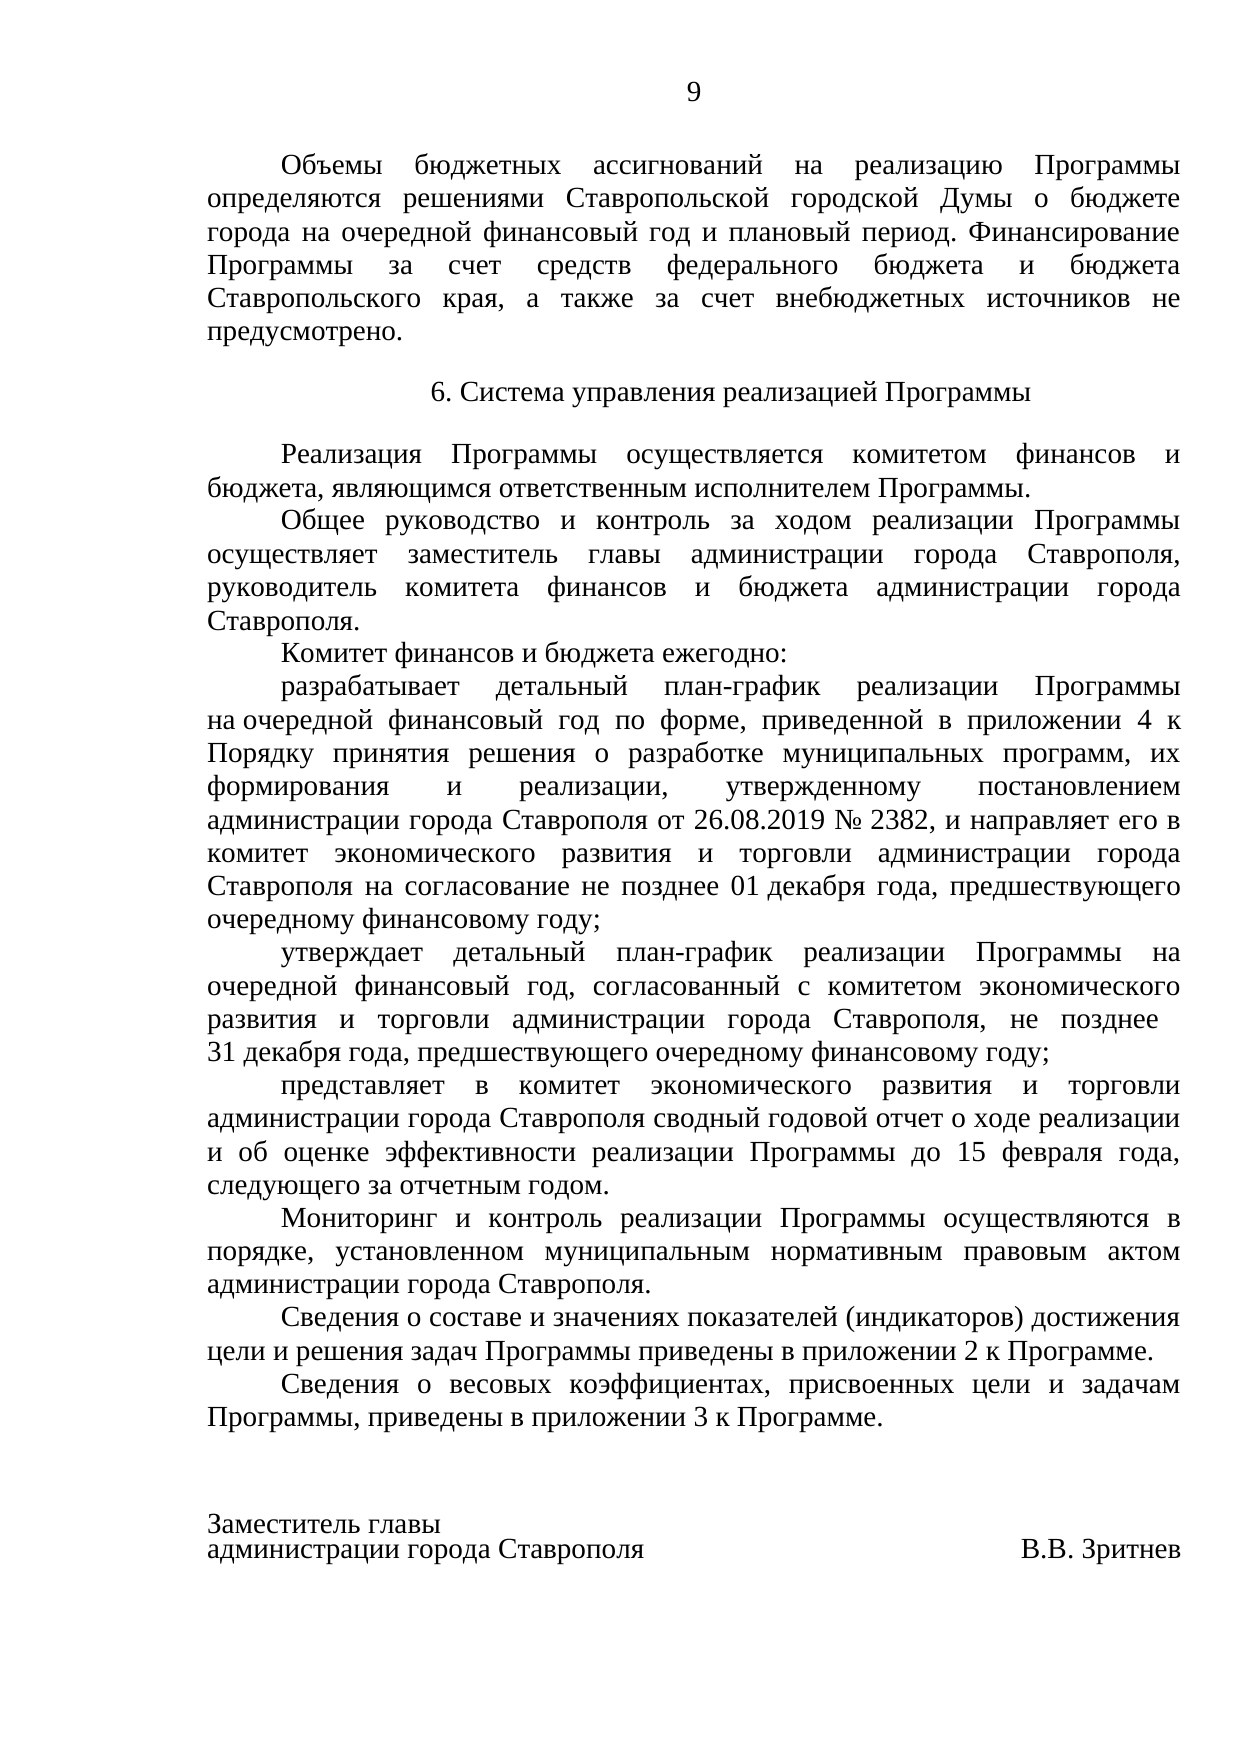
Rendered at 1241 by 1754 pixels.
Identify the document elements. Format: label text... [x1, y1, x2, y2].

text утверждает детальный план-график реализации Программы на очередной финансовый год, согласованный с комитетом экономического развития и торговли администрации города Ставрополя, не позднее 31 декабря года, предшествующего очередному финансовому году; [207, 935, 1181, 1068]
text Общее руководство и контроль за ходом реализации Программы осуществляет заместитель главы администрации города Ставрополя, руководитель комитета финансов и бюджета администрации города Ставрополя. [207, 503, 1181, 636]
text Мониторинг и контроль реализации Программы осуществляются в порядке, установленном муниципальным нормативным правовым актом администрации города Ставрополя. [207, 1201, 1181, 1300]
table_header В.В. Зритнев [694, 1514, 1192, 1563]
text Сведения о составе и значениях показателей (индикаторов) достижения цели и решения задач Программы приведены в приложении 2 к Программе. [207, 1300, 1181, 1367]
text Сведения о весовых коэффициентах, присвоенных цели и задачам Программы, приведены в приложении 3 к Программе. [207, 1367, 1181, 1433]
text 6. Система управления реализацией Программы [207, 375, 1181, 408]
text Комитет финансов и бюджета ежегодно: [207, 636, 1181, 669]
text представляет в комитет экономического развития и торговли администрации города Ставрополя сводный годовой отчет о ходе реализации и об оценке эффективности реализации Программы до 15 февраля года, следующего за отчетным годом. [207, 1068, 1181, 1201]
text Реализация Программы осуществляется комитетом финансов и бюджета, являющимся ответственным исполнителем Программы. [207, 437, 1181, 503]
text Объемы бюджетных ассигнований на реализацию Программы определяются решениями Ставропольской городской Думы о бюджете города на очередной финансовый год и плановый период. Финансирование Программы за счет средств федерального бюджета и бюджета Ставропольского края, а также за счет внебюджетных источников не предусмотрено. [207, 148, 1181, 347]
text разрабатывает детальный план-график реализации Программы на очередной финансовый год по форме, приведенной в приложении 4 к Порядку принятия решения о разработке муниципальных программ, их формирования и реализации, утвержденному постановлением администрации города Ставрополя от 26.08.2019 № 2382, и направляет его в комитет экономического развития и торговли администрации города Ставрополя на согласование не позднее 01 декабря года, предшествующего очередному финансовому году; [207, 669, 1181, 935]
table_header Заместитель главы администрации города Ставрополя [196, 1514, 694, 1563]
